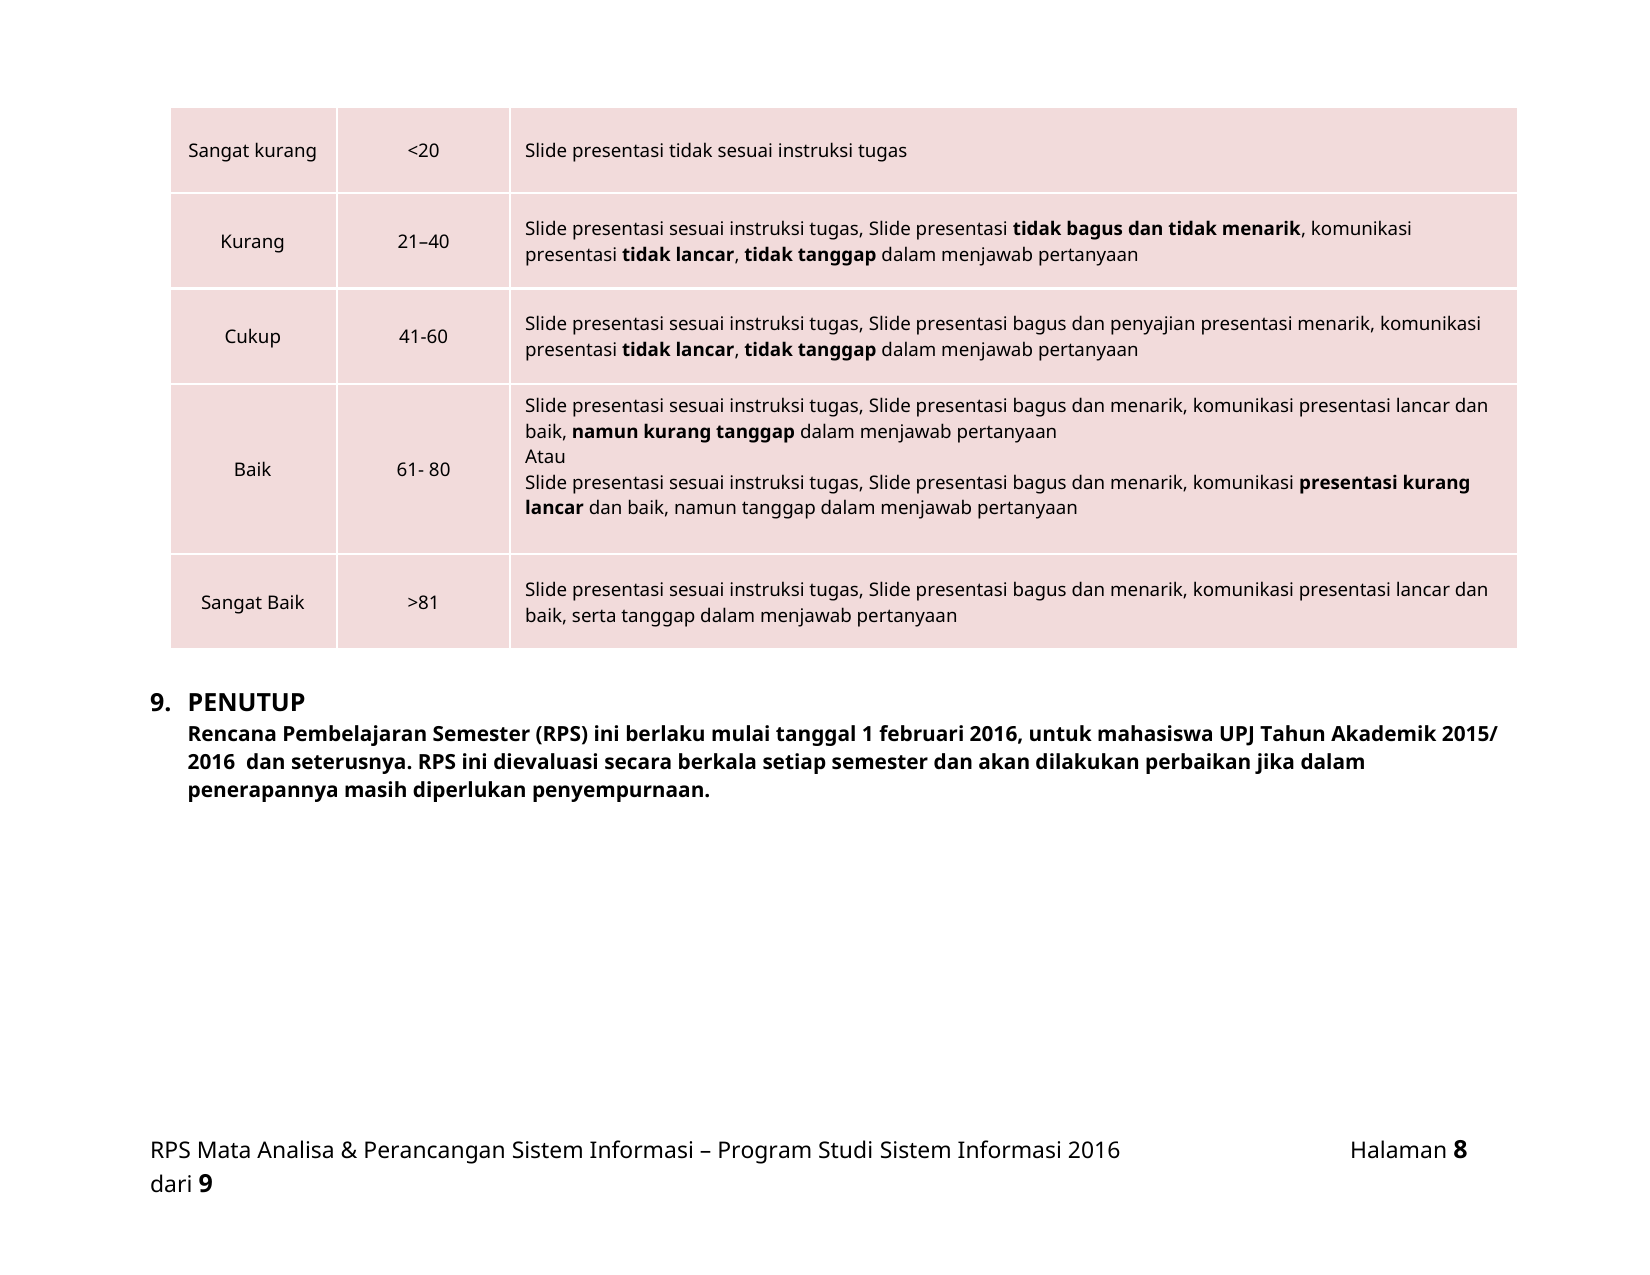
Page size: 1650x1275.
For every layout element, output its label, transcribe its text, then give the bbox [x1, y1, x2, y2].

table_cell Kurang [171, 194, 336, 287]
table_cell Slide presentasi sesuai instruksi tugas, Slide presentasi tidak bagus dan tidak menarik, komunikasi presentasi tidak lancar, tidak tanggap dalam menjawab pertanyaan [511, 194, 1517, 287]
table_cell Slide presentasi tidak sesuai instruksi tugas [511, 108, 1517, 192]
table_cell <20 [338, 108, 509, 192]
table_cell Sangat Baik [171, 555, 336, 648]
table_cell Slide presentasi sesuai instruksi tugas, Slide presentasi bagus dan penyajian presentasi menarik, komunikasi presentasi tidak lancar, tidak tanggap dalam menjawab pertanyaan [511, 290, 1517, 383]
table_cell Baik [171, 385, 336, 553]
table_cell Slide presentasi sesuai instruksi tugas, Slide presentasi bagus dan menarik, komunikasi presentasi lancar dan baik, serta tanggap dalam menjawab pertanyaan [511, 555, 1517, 648]
table_cell 61- 80 [338, 385, 509, 553]
table_cell Cukup [171, 290, 336, 383]
table_cell >81 [338, 555, 509, 648]
table_cell 41-60 [338, 290, 509, 383]
list Rencana Pembelajaran Semester (RPS) ini berlaku mulai tanggal 1 februari 2016, untuk mahasiswa UPJ Tahun Akademik 2015/ 2016 dan seterusnya. RPS ini dievaluasi secara berkala setiap semester dan akan dilakukan perbaikan jika dalam penerapannya masih diperlukan penyempurnaan. [187, 719, 1500, 804]
table_cell 21–40 [338, 194, 509, 287]
table_cell Sangat kurang [171, 108, 336, 192]
list PENUTUP [150, 685, 1500, 719]
table_cell Slide presentasi sesuai instruksi tugas, Slide presentasi bagus dan menarik, komunikasi presentasi lancar dan baik, namun kurang tanggap dalam menjawab pertanyaan Atau Slide presentasi sesuai instruksi tugas, Slide presentasi bagus dan menarik, komunikasi presentasi kurang lancar dan baik, namun tanggap dalam menjawab pertanyaan [511, 385, 1517, 553]
